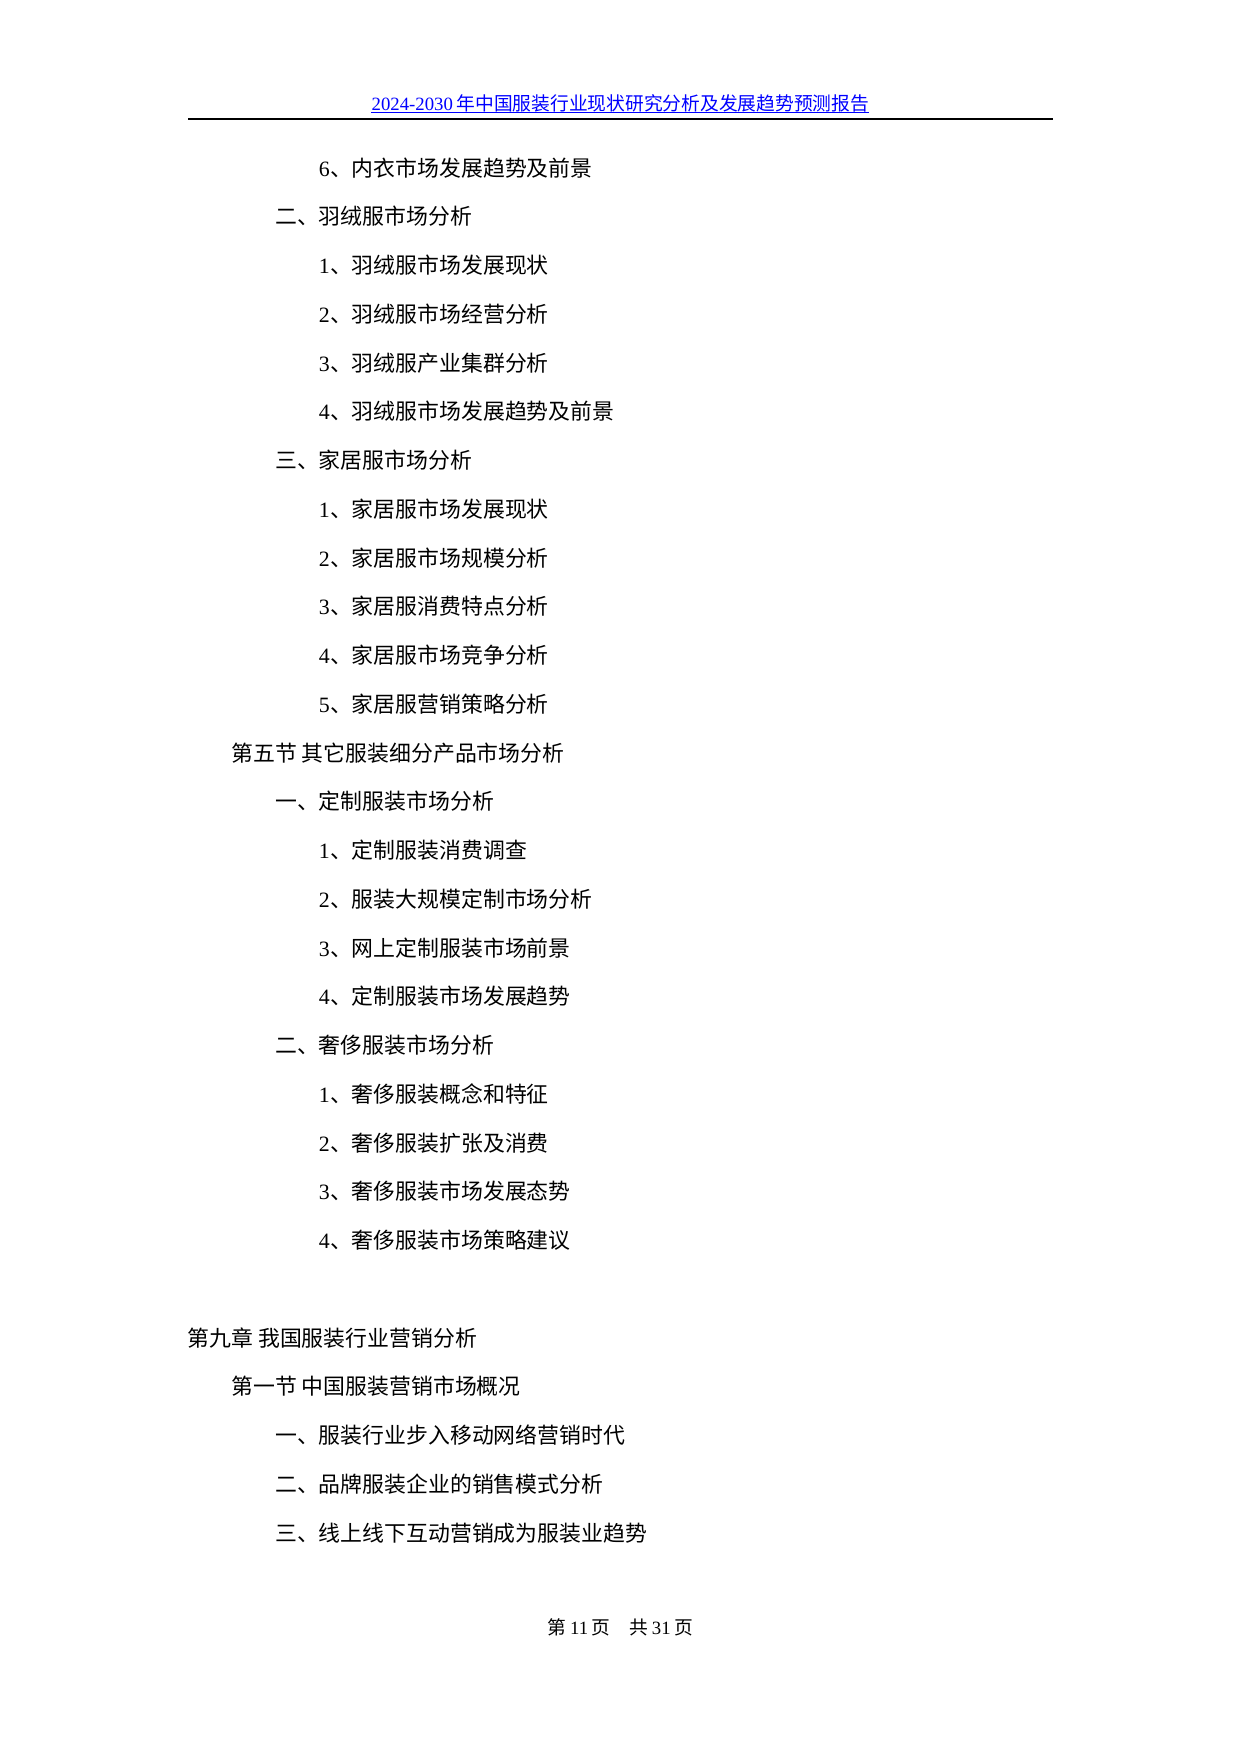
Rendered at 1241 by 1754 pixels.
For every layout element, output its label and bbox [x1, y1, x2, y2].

text [187, 150, 1053, 1548]
